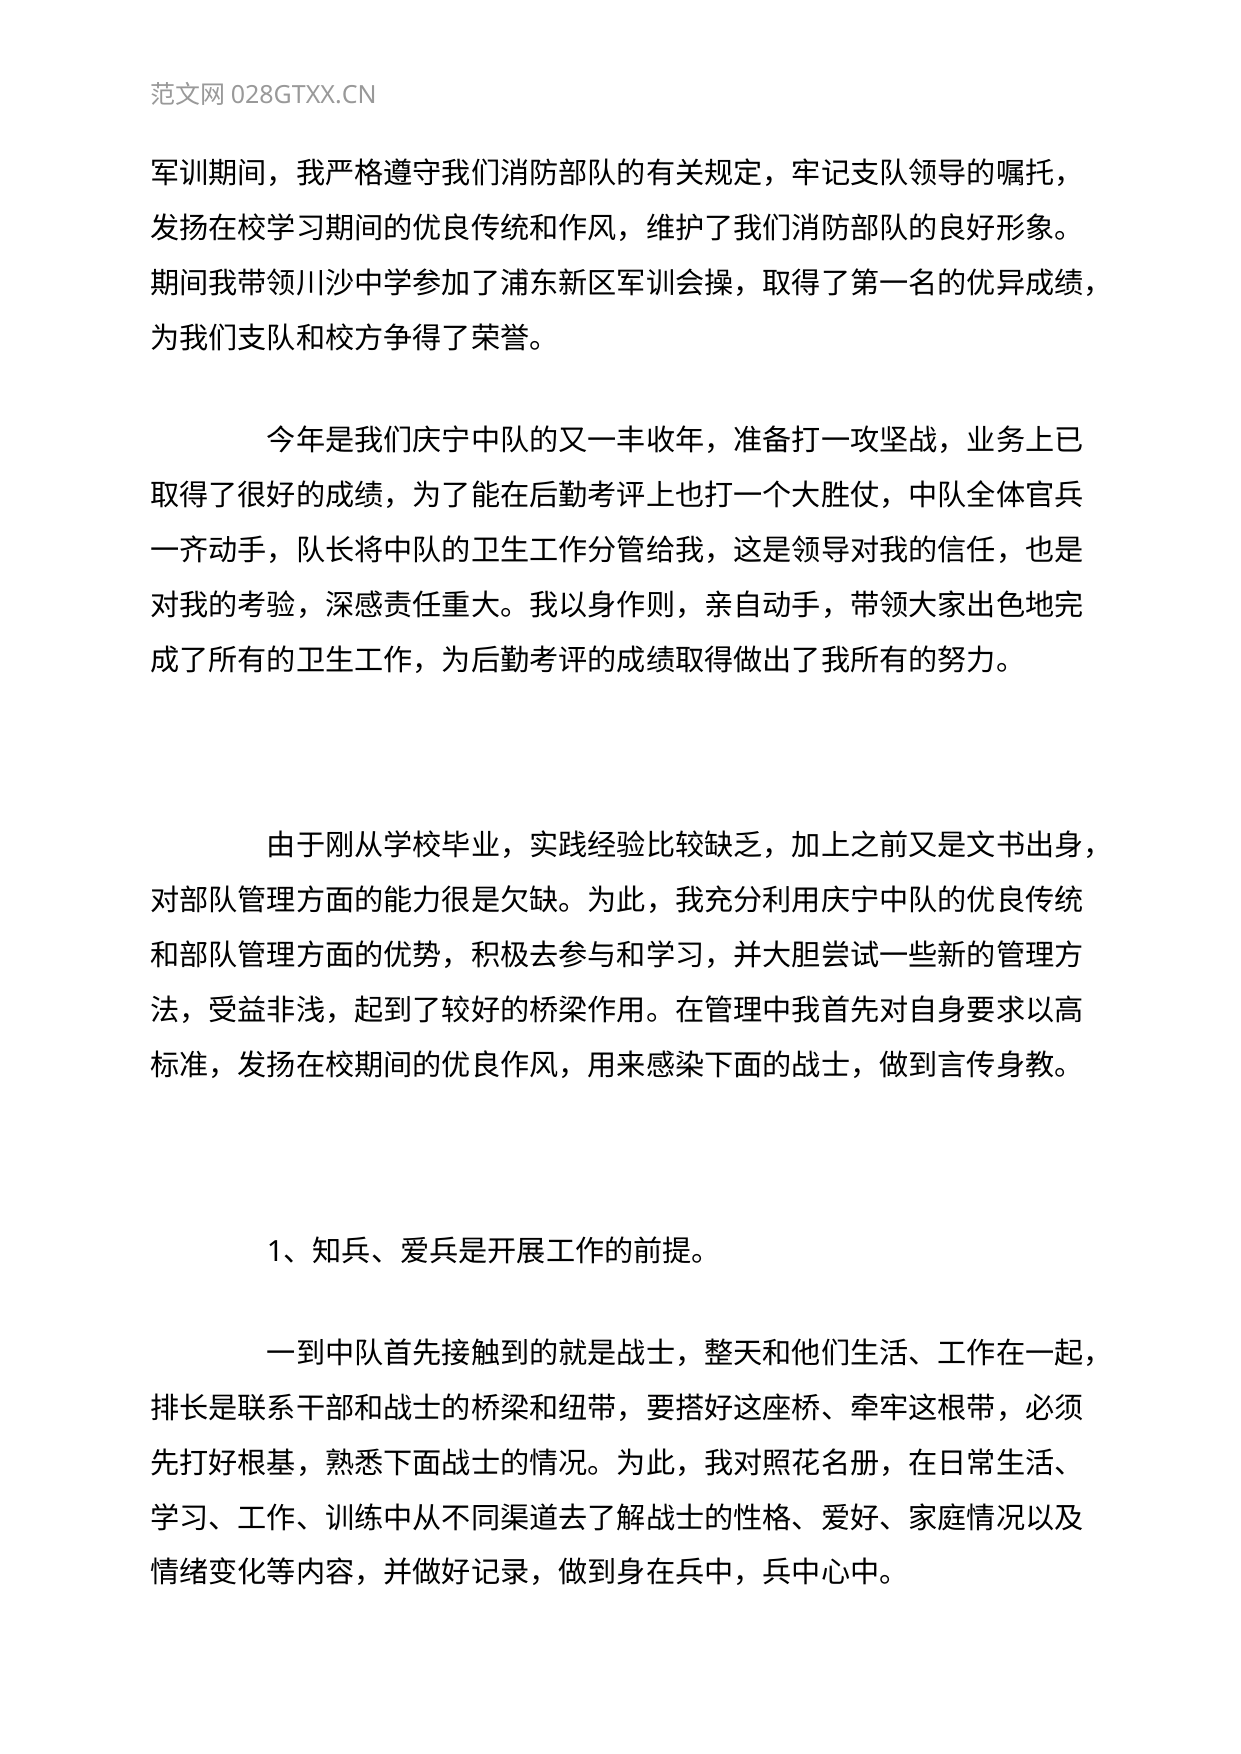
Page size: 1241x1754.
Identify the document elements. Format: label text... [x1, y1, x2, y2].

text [150, 150, 1090, 357]
text 由于刚从学校毕业，实践经验比较缺乏，加上之前又是文书出身，对部队管理方面的能力很是欠缺。为此，我充分利用庆宁中队的优良传统和部队管理方面的优势，积极去参与和学习，并大胆尝试一些新的管理方法，受益非浅，起到了较好的桥梁作用。在管理中我首先对自身要求以高标准，发扬在校期间的优良作风，用来感染下面的战士，做到言传身教。 [150, 822, 1090, 1084]
text 一到中队首先接触到的就是战士，整天和他们生活、工作在一起，排长是联系干部和战士的桥梁和纽带，要搭好这座桥、牵牢这根带，必须先打好根基，熟悉下面战士的情况。为此，我对照花名册，在日常生活、学习、工作、训练中从不同渠道去了解战士的性格、爱好、家庭情况以及情绪变化等内容，并做好记录，做到身在兵中，兵中心中。 [150, 1329, 1090, 1591]
text 1、知兵、爱兵是开展工作的前提。 [150, 1227, 1090, 1270]
text 今年是我们庆宁中队的又一丰收年，准备打一攻坚战，业务上已取得了很好的成绩，为了能在后勤考评上也打一个大胜仗，中队全体官兵一齐动手，队长将中队的卫生工作分管给我，这是领导对我的信任，也是对我的考验，深感责任重大。我以身作则，亲自动手，带领大家出色地完成了所有的卫生工作，为后勤考评的成绩取得做出了我所有的努力。 [150, 416, 1090, 678]
